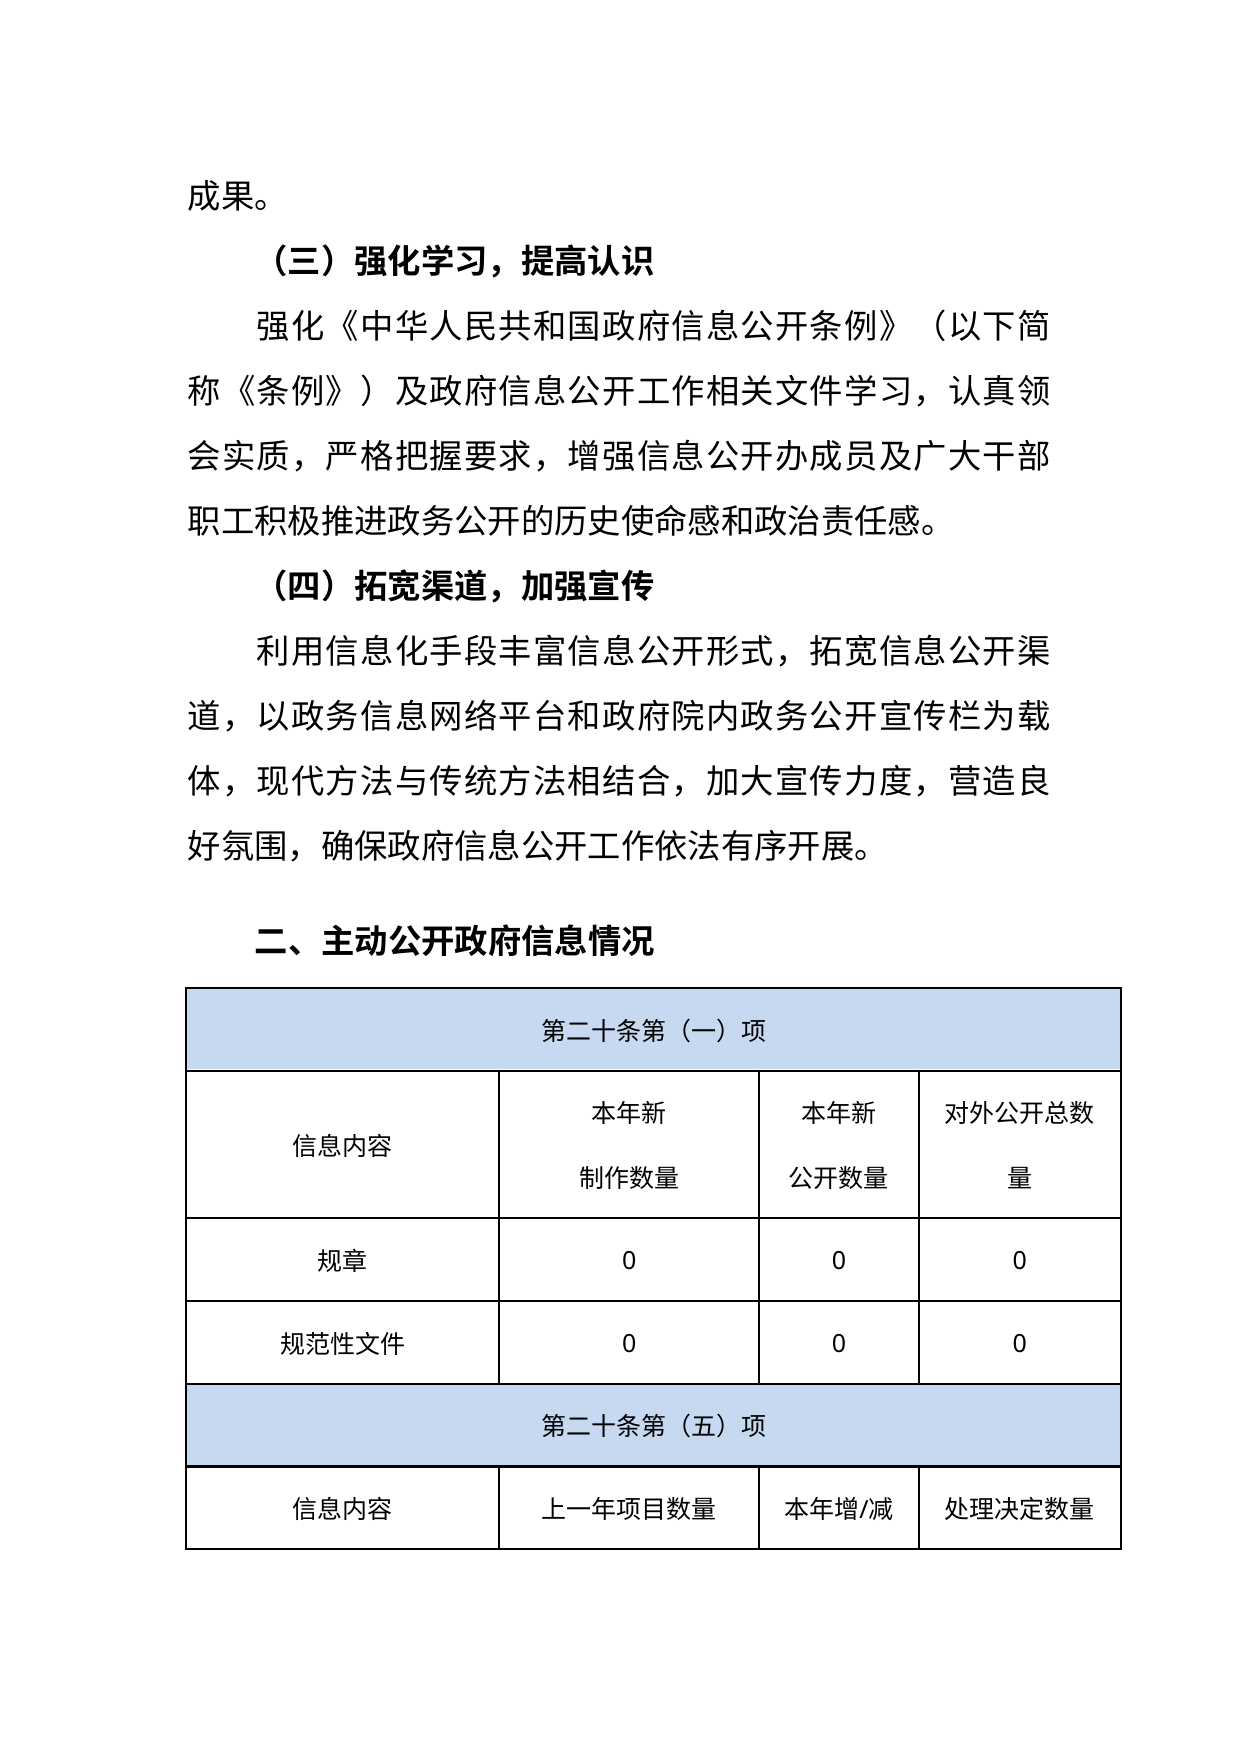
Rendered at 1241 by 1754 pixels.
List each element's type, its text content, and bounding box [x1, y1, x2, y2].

table_cell 本年新 公开数量 [760, 1072, 918, 1217]
table_cell 规范性文件 [187, 1302, 498, 1383]
table_cell 0 [760, 1219, 918, 1300]
table_cell 0 [760, 1302, 918, 1383]
text 强化《中华人民共和国政府信息公开条例》（以下简称《条例》）及政府信息公开工作相关文件学习，认真领会实质，严格把握要求，增强信息公开办成员及广大干部职工积极推进政务公开的历史使命感和政治责任感。 [187, 292, 1053, 552]
table_cell 信息内容 [187, 1468, 498, 1548]
table_cell 上一年项目数量 [500, 1468, 758, 1548]
table_cell 0 [500, 1302, 758, 1383]
table_cell 第二十条第（五）项 [187, 1385, 1120, 1465]
text （四）拓宽渠道，加强宣传 [187, 552, 1053, 617]
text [187, 162, 1053, 227]
table_cell 0 [920, 1219, 1120, 1300]
table_cell 本年增/减 [760, 1468, 918, 1548]
table_cell 信息内容 [187, 1072, 498, 1217]
table_cell 本年新 制作数量 [500, 1072, 758, 1217]
text 二、主动公开政府信息情况 [187, 906, 1053, 971]
table_cell 0 [500, 1219, 758, 1300]
table_header 第二十条第（一）项 [187, 989, 1120, 1069]
text 利用信息化手段丰富信息公开形式，拓宽信息公开渠道，以政务信息网络平台和政府院内政务公开宣传栏为载体，现代方法与传统方法相结合，加大宣传力度，营造良好氛围，确保政府信息公开工作依法有序开展。 [187, 617, 1053, 877]
table_cell 对外公开总数量 [920, 1072, 1120, 1217]
table_cell 规章 [187, 1219, 498, 1300]
table_cell 处理决定数量 [920, 1468, 1120, 1548]
table_cell 0 [920, 1302, 1120, 1383]
text （三）强化学习，提高认识 [187, 227, 1053, 292]
